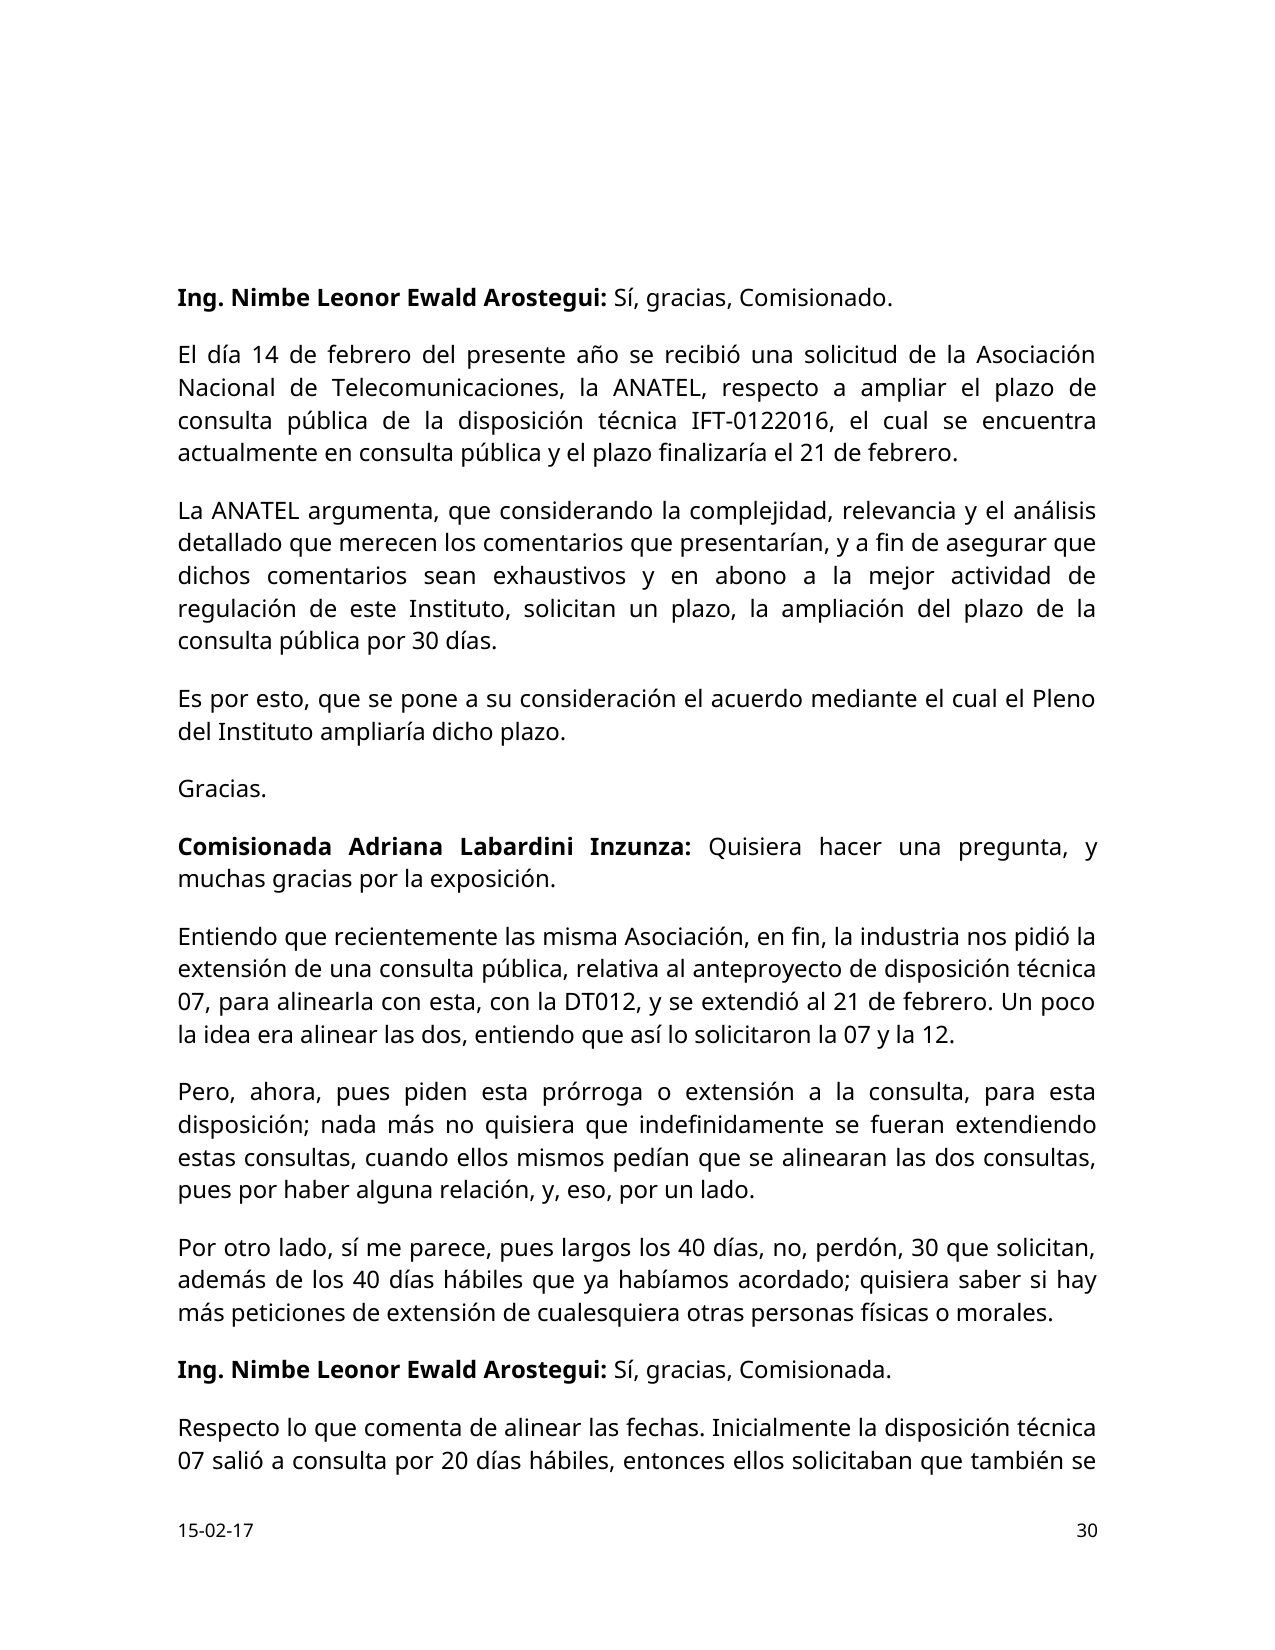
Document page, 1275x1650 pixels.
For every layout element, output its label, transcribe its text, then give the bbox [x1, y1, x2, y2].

text Comisionada Adriana Labardini Inzunza: Quisiera hacer una pregunta, y muchas gracias por la exposición. [177, 829, 1098, 895]
text Entiendo que recientemente las misma Asociación, en fin, la industria nos pidió la extensión de una consulta pública, relativa al anteproyecto de disposición técnica 07, para alinearla con esta, con la DT012, y se extendió al 21 de febrero. Un poco la idea era alinear las dos, entiendo que así lo solicitaron la 07 y la 12. [177, 920, 1098, 1050]
text Ing. Nimbe Leonor Ewald Arostegui: Sí, gracias, Comisionada. [177, 1353, 1098, 1386]
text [177, 1411, 1098, 1476]
text La ANATEL argumenta, que considerando la complejidad, relevancia y el análisis detallado que merecen los comentarios que presentarían, y a fin de asegurar que dichos comentarios sean exhaustivos y en abono a la mejor actividad de regulación de este Instituto, solicitan un plazo, la ampliación del plazo de la consulta pública por 30 días. [177, 494, 1098, 657]
text Es por esto, que se pone a su consideración el acuerdo mediante el cual el Pleno del Instituto ampliaría dicho plazo. [177, 682, 1098, 747]
text Ing. Nimbe Leonor Ewald Arostegui: Sí, gracias, Comisionado. [177, 281, 1098, 313]
text Gracias. [177, 772, 1098, 804]
text El día 14 de febrero del presente año se recibió una solicitud de la Asociación Nacional de Telecomunicaciones, la ANATEL, respecto a ampliar el plazo de consulta pública de la disposición técnica IFT-0122016, el cual se encuentra actualmente en consulta pública y el plazo finalizaría el 21 de febrero. [177, 338, 1098, 469]
text Pero, ahora, pues piden esta prórroga o extensión a la consulta, para esta disposición; nada más no quisiera que indefinidamente se fueran extendiendo estas consultas, cuando ellos mismos pedían que se alinearan las dos consultas, pues por haber alguna relación, y, eso, por un lado. [177, 1075, 1098, 1206]
text Por otro lado, sí me parece, pues largos los 40 días, no, perdón, 30 que solicitan, además de los 40 días hábiles que ya habíamos acordado; quisiera saber si hay más peticiones de extensión de cualesquiera otras personas físicas o morales. [177, 1231, 1098, 1328]
